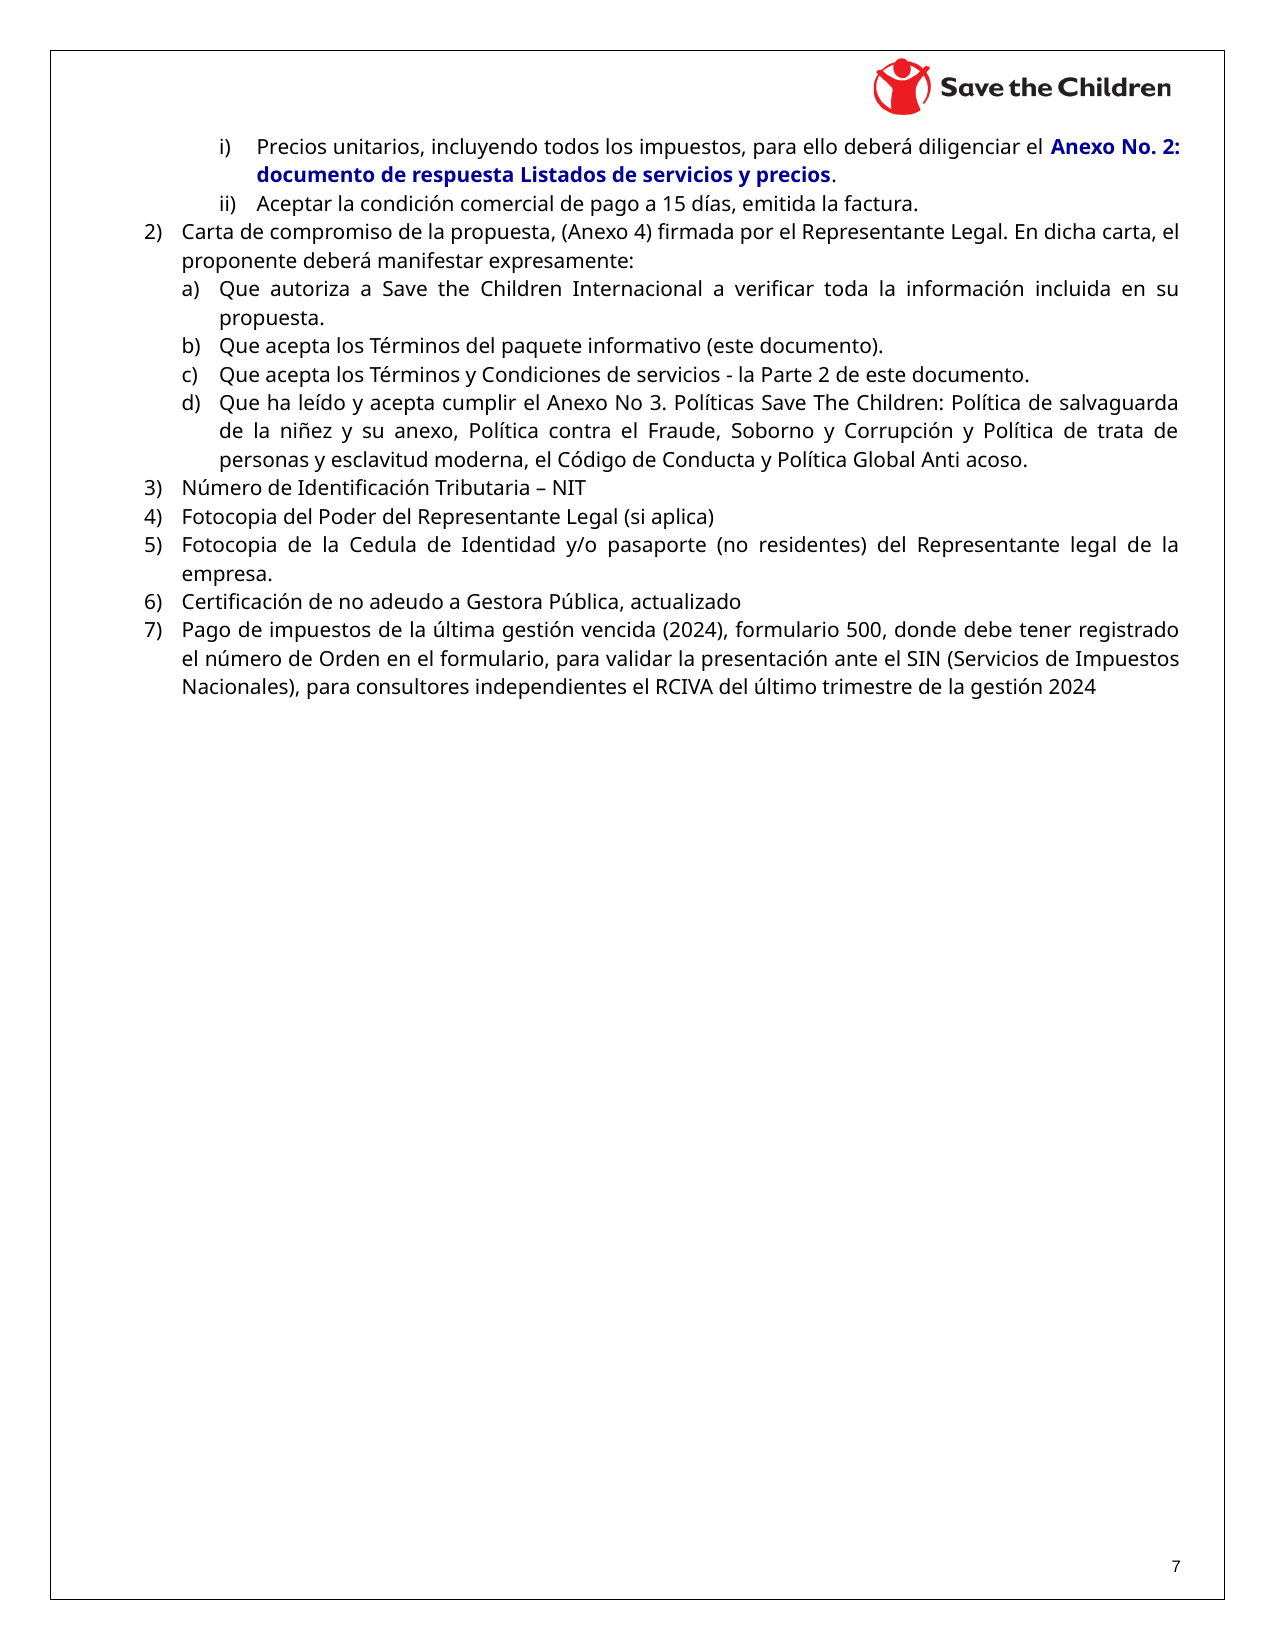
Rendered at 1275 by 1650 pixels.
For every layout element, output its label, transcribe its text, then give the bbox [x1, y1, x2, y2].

list Número de Identificación Tributaria – NIT [144, 473, 1181, 502]
list Carta de compromiso de la propuesta, (Anexo 4) firmada por el Representante Legal. En dicha carta, el proponente deberá manifestar expresamente: [144, 217, 1181, 274]
list Que acepta los Términos del paquete informativo (este documento). [181, 331, 1181, 360]
list Precios unitarios, incluyendo todos los impuestos, para ello deberá diligenciar el Anexo No. 2: documento de respuesta Listados de servicios y precios. [219, 132, 1181, 189]
list Aceptar la condición comercial de pago a 15 días, emitida la factura. [219, 189, 1181, 217]
list Certificación de no adeudo a Gestora Pública, actualizado [144, 587, 1181, 616]
list Fotocopia de la Cedula de Identidad y/o pasaporte (no residentes) del Representante legal de la empresa. [144, 530, 1181, 587]
list Que autoriza a Save the Children Internacional a verificar toda la información incluida en su propuesta. [181, 274, 1181, 331]
list Pago de impuestos de la última gestión vencida (2024), formulario 500, donde debe tener registrado el número de Orden en el formulario, para validar la presentación ante el SIN (Servicios de Impuestos Nacionales), para consultores independientes el RCIVA del último trimestre de la gestión 2024 [144, 616, 1181, 701]
list Que ha leído y acepta cumplir el Anexo No 3. Políticas Save The Children: Política de salvaguarda de la niñez y su anexo, Política contra el Fraude, Soborno y Corrupción y Política de trata de personas y esclavitud moderna, el Código de Conducta y Política Global Anti acoso. [181, 388, 1181, 473]
picture [873, 58, 1171, 115]
list Que acepta los Términos y Condiciones de servicios - la Parte 2 de este documento. [181, 360, 1181, 388]
list Fotocopia del Poder del Representante Legal (si aplica) [144, 502, 1181, 530]
